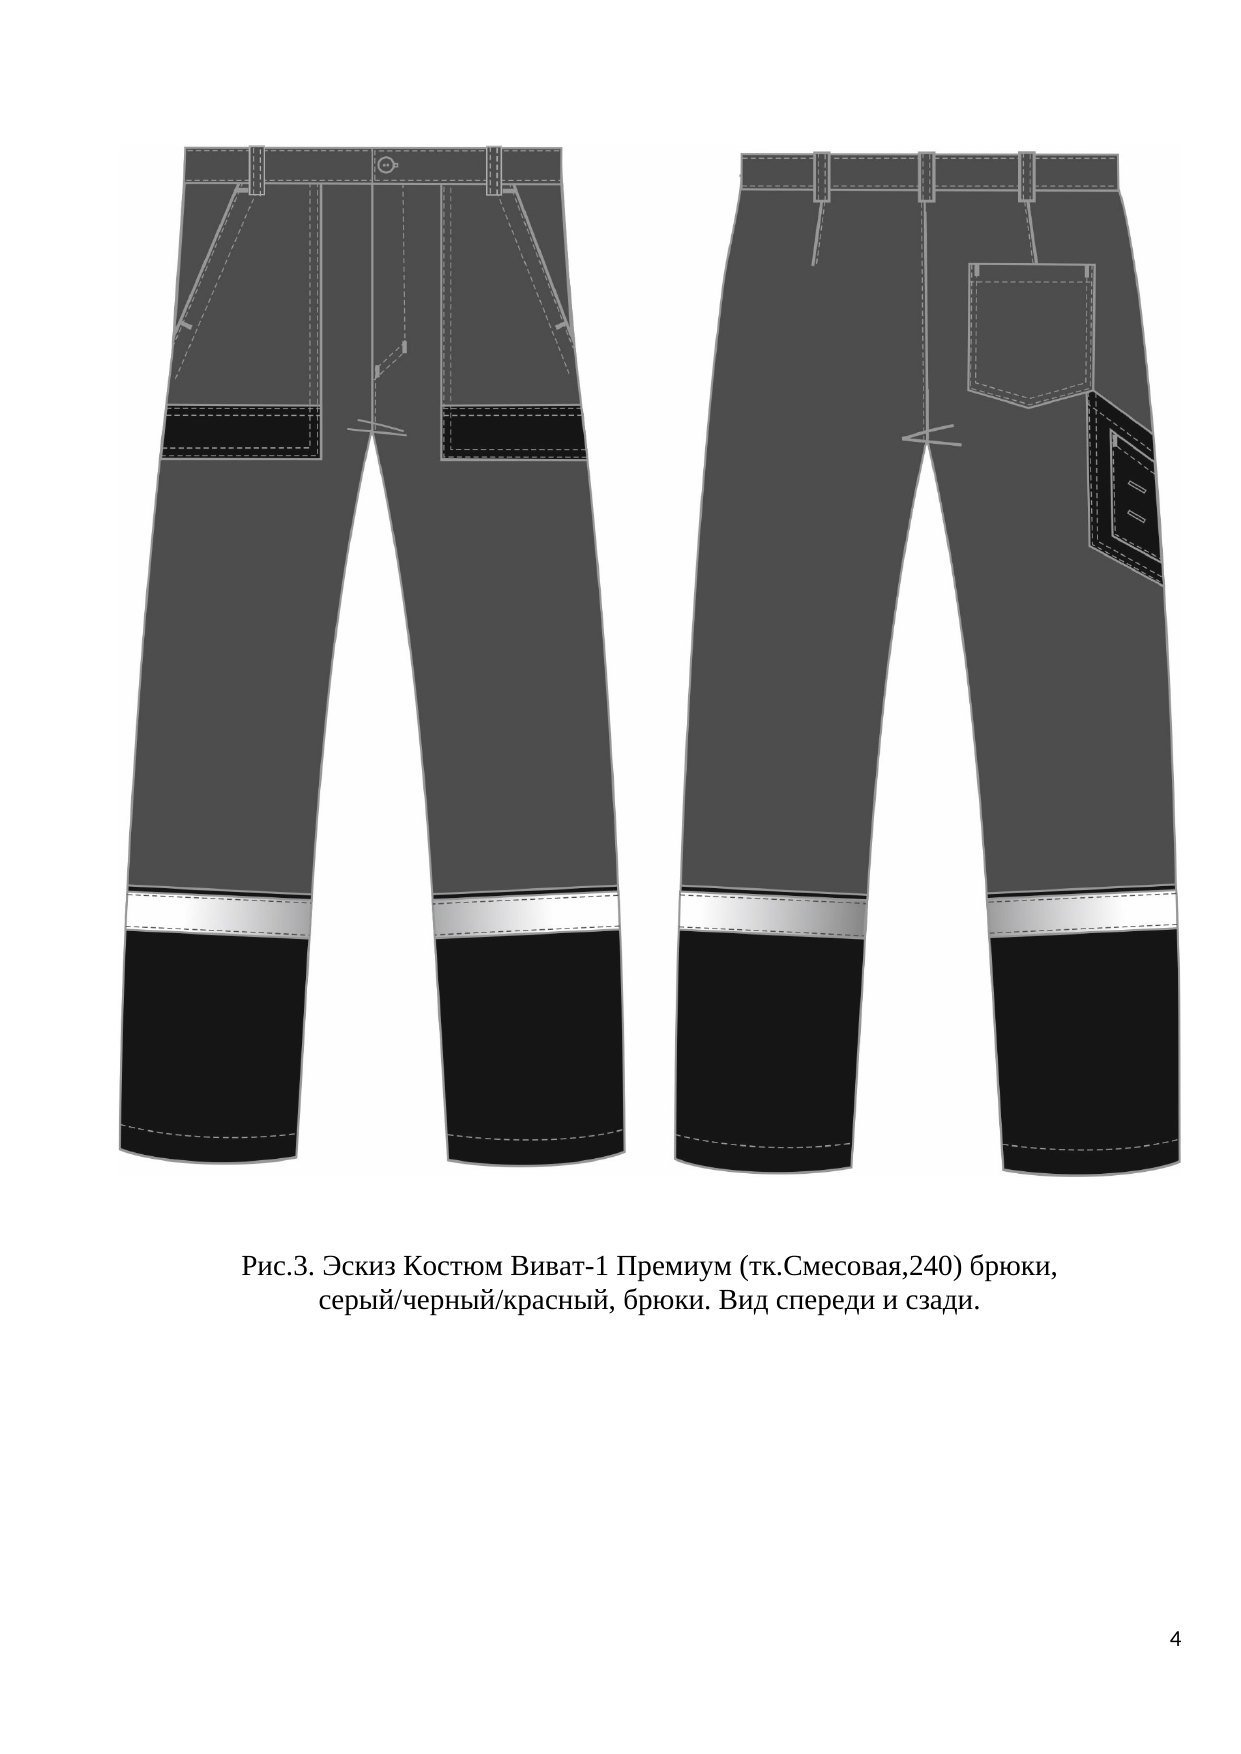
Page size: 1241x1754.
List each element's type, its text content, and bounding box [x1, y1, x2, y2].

text Рис.3. Эскиз Костюм Виват-1 Премиум (тк.Смесовая,240) брюки, серый/черный/красный, брюки. Вид спереди и сзади. [118, 1248, 1181, 1315]
picture [118, 145, 1181, 1177]
